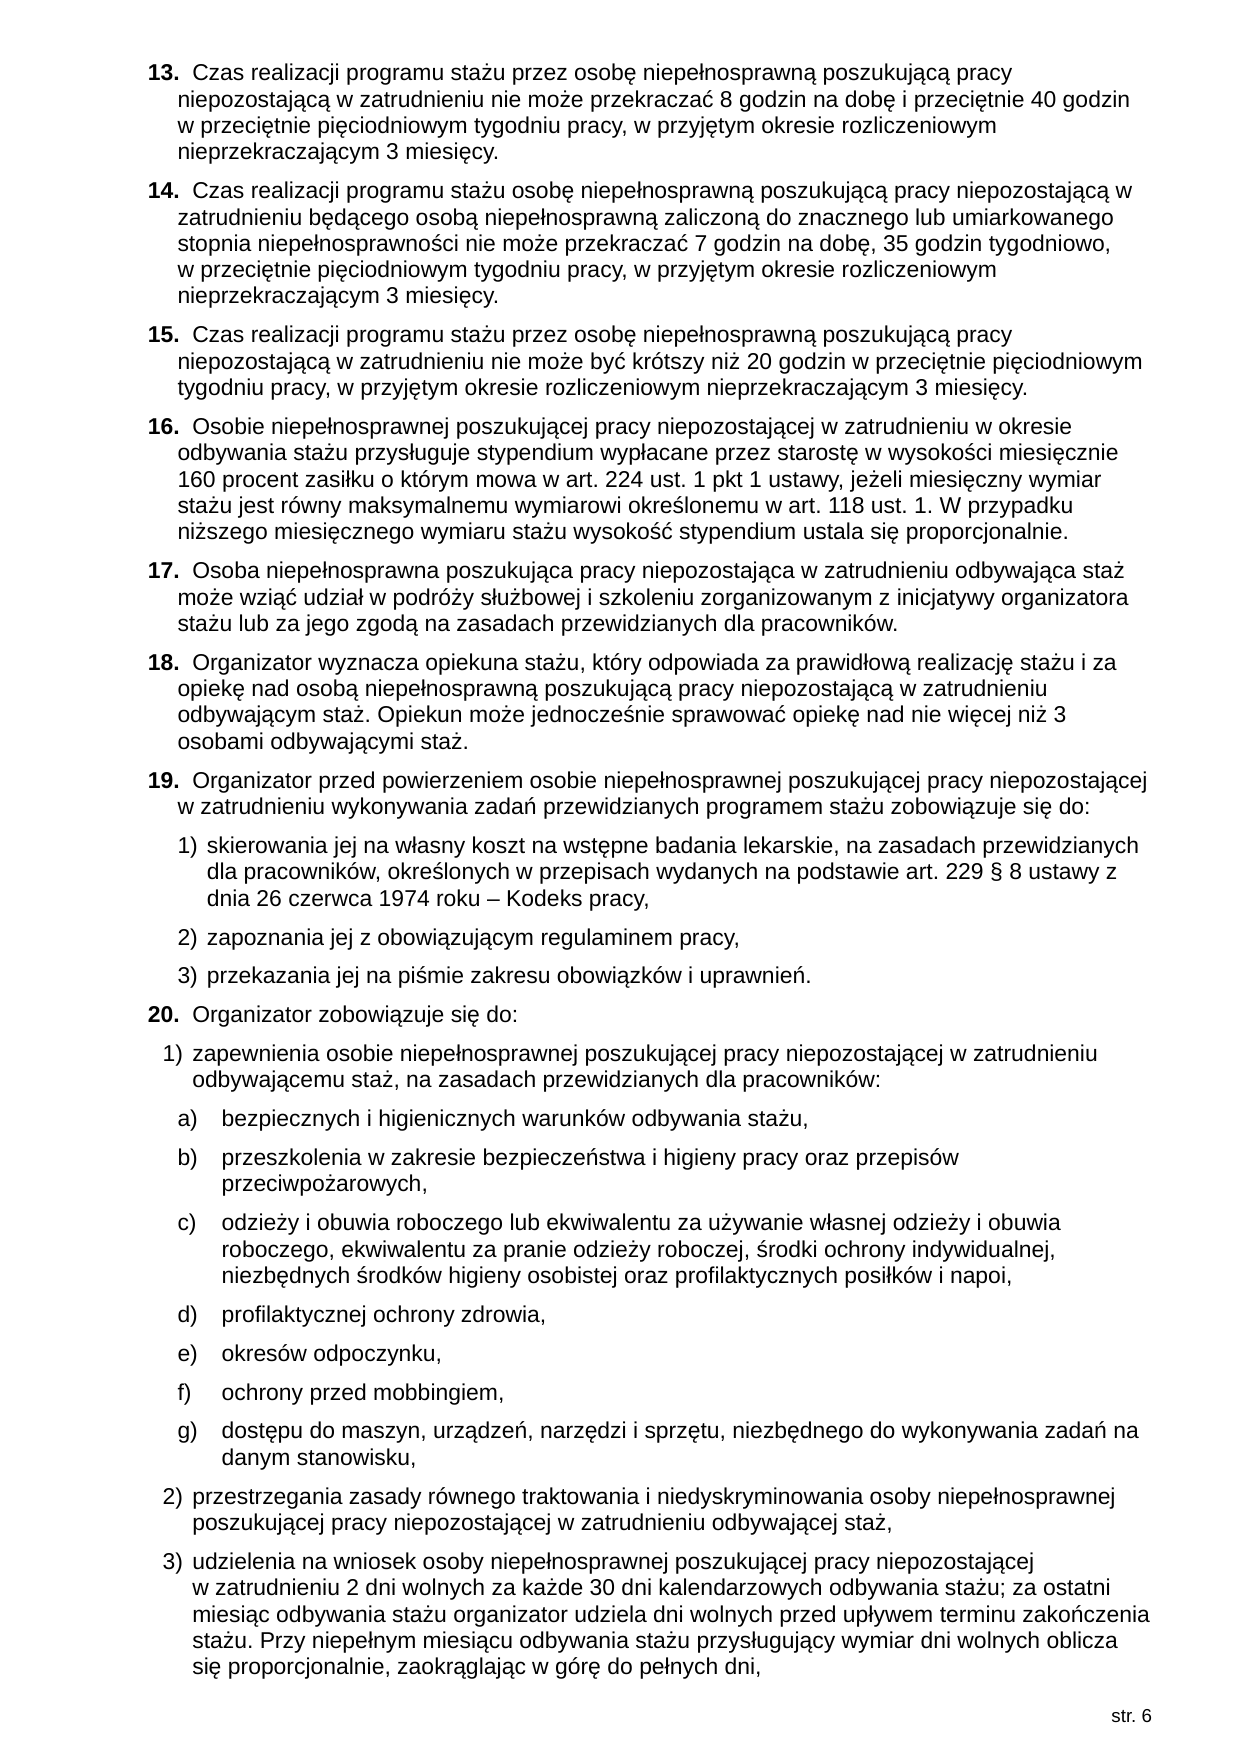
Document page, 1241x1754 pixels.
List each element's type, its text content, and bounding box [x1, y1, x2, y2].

list Osobie niepełnosprawnej poszukującej pracy niepozostającej w zatrudnieniu w okresie odbywania stażu przysługuje stypendium wypłacane przez starostę w wysokości miesięcznie 160 procent zasiłku o którym mowa w art. 224 ust. 1 pkt 1 ustawy, jeżeli miesięczny wymiar stażu jest równy maksymalnemu wymiarowi określonemu w art. 118 ust. 1. W przypadku niższego miesięcznego wymiaru stażu wysokość stypendium ustala się proporcjonalnie. [148, 413, 1152, 545]
list okresów odpoczynku, [177, 1340, 1152, 1366]
list udzielenia na wniosek osoby niepełnosprawnej poszukującej pracy niepozostającej w zatrudnieniu 2 dni wolnych za każde 30 dni kalendarzowych odbywania stażu; za ostatni miesiąc odbywania stażu organizator udziela dni wolnych przed upływem terminu zakończenia stażu. Przy niepełnym miesiącu odbywania stażu przysługujący wymiar dni wolnych oblicza się proporcjonalnie, zaokrąglając w górę do pełnych dni, [162, 1548, 1152, 1679]
list Organizator wyznacza opiekuna stażu, który odpowiada za prawidłową realizację stażu i za opiekę nad osobą niepełnosprawną poszukującą pracy niepozostającą w zatrudnieniu odbywającym staż. Opiekun może jednocześnie sprawować opiekę nad nie więcej niż 3 osobami odbywającymi staż. [148, 649, 1152, 754]
list przestrzegania zasady równego traktowania i niedyskryminowania osoby niepełnosprawnej poszukującej pracy niepozostającej w zatrudnieniu odbywającej staż, [162, 1483, 1152, 1535]
list dostępu do maszyn, urządzeń, narzędzi i sprzętu, niezbędnego do wykonywania zadań na danym stanowisku, [177, 1417, 1152, 1470]
list Czas realizacji programu stażu przez osobę niepełnosprawną poszukującą pracy niepozostającą w zatrudnieniu nie może przekraczać 8 godzin na dobę i przeciętnie 40 godzin w przeciętnie pięciodniowym tygodniu pracy, w przyjętym okresie rozliczeniowym nieprzekraczającym 3 miesięcy. [148, 59, 1152, 164]
list Czas realizacji programu stażu przez osobę niepełnosprawną poszukującą pracy niepozostającą w zatrudnieniu nie może być krótszy niż 20 godzin w przeciętnie pięciodniowym tygodniu pracy, w przyjętym okresie rozliczeniowym nieprzekraczającym 3 miesięcy. [148, 321, 1152, 400]
list profilaktycznej ochrony zdrowia, [177, 1301, 1152, 1327]
list odzieży i obuwia roboczego lub ekwiwalentu za używanie własnej odzieży i obuwia roboczego, ekwiwalentu za pranie odzieży roboczej, środki ochrony indywidualnej, niezbędnych środków higieny osobistej oraz profilaktycznych posiłków i napoi, [177, 1209, 1152, 1288]
list Organizator zobowiązuje się do: [148, 1001, 1152, 1027]
list skierowania jej na własny koszt na wstępne badania lekarskie, na zasadach przewidzianych dla pracowników, określonych w przepisach wydanych na podstawie art. 229 § 8 ustawy z dnia 26 czerwca 1974 roku – Kodeks pracy, [177, 832, 1152, 911]
list zapewnienia osobie niepełnosprawnej poszukującej pracy niepozostającej w zatrudnieniu odbywającemu staż, na zasadach przewidzianych dla pracowników: [162, 1040, 1152, 1093]
list przekazania jej na piśmie zakresu obowiązków i uprawnień. [177, 962, 1152, 989]
list Czas realizacji programu stażu osobę niepełnosprawną poszukującą pracy niepozostającą w zatrudnieniu będącego osobą niepełnosprawną zaliczoną do znacznego lub umiarkowanego stopnia niepełnosprawności nie może przekraczać 7 godzin na dobę, 35 godzin tygodniowo, w przeciętnie pięciodniowym tygodniu pracy, w przyjętym okresie rozliczeniowym nieprzekraczającym 3 miesięcy. [148, 177, 1152, 309]
list bezpiecznych i higienicznych warunków odbywania stażu, [177, 1105, 1152, 1132]
list przeszkolenia w zakresie bezpieczeństwa i higieny pracy oraz przepisów przeciwpożarowych, [177, 1144, 1152, 1197]
list Organizator przed powierzeniem osobie niepełnosprawnej poszukującej pracy niepozostającej w zatrudnieniu wykonywania zadań przewidzianych programem stażu zobowiązuje się do: [148, 767, 1152, 819]
list zapoznania jej z obowiązującym regulaminem pracy, [177, 923, 1152, 950]
list Osoba niepełnosprawna poszukująca pracy niepozostająca w zatrudnieniu odbywająca staż może wziąć udział w podróży służbowej i szkoleniu zorganizowanym z inicjatywy organizatora stażu lub za jego zgodą na zasadach przewidzianych dla pracowników. [148, 557, 1152, 636]
list ochrony przed mobbingiem, [177, 1378, 1152, 1405]
